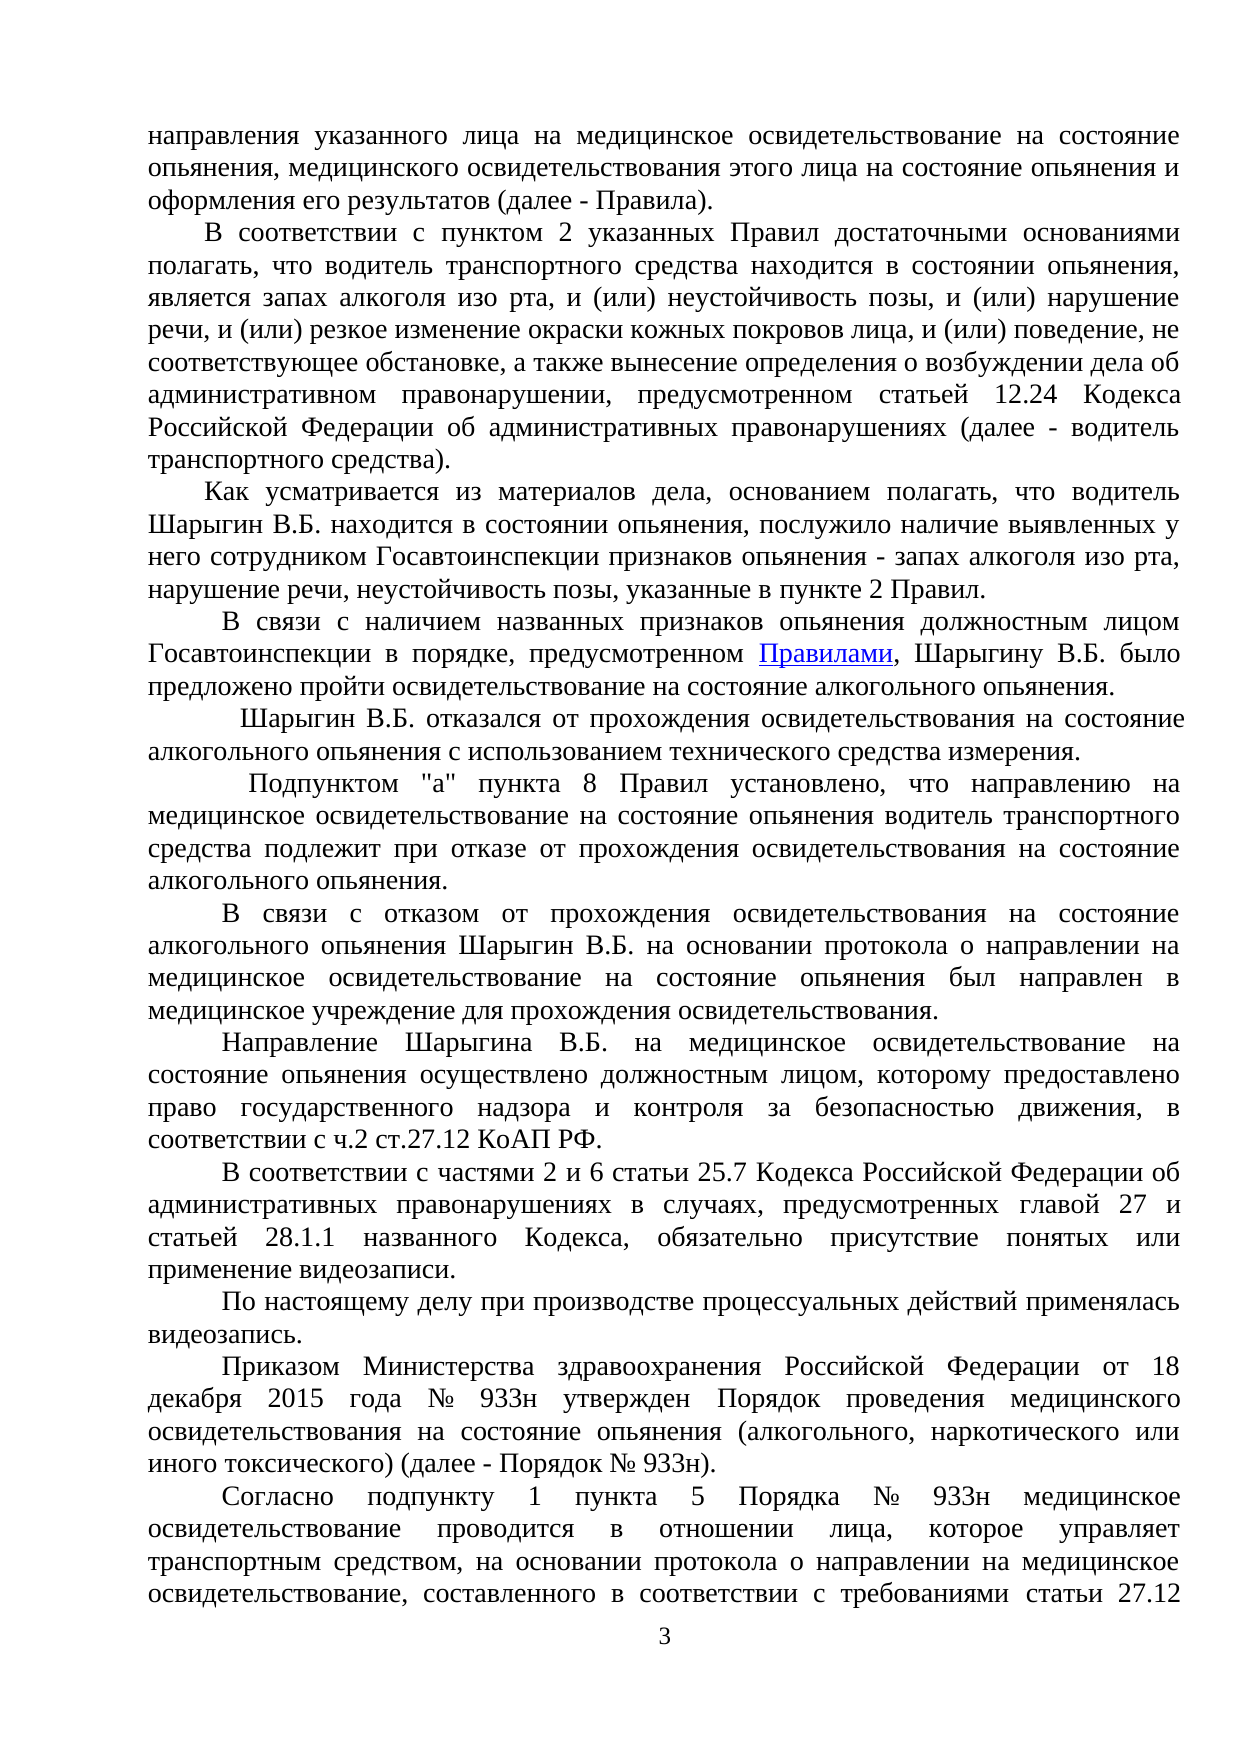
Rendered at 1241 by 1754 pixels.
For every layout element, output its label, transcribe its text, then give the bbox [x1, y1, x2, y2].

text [148, 1479, 1181, 1608]
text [148, 118, 1181, 215]
text В соответствии с частями 2 и 6 статьи 25.7 Кодекса Российской Федерации об административных правонарушениях в случаях, предусмотренных главой 27 и статьей 28.1.1 названного Кодекса, обязательно присутствие понятых или применение видеозаписи. [148, 1155, 1181, 1284]
text В связи с отказом от прохождения освидетельствования на состояние алкогольного опьянения Шарыгин В.Б. на основании протокола о направлении на медицинское освидетельствование на состояние опьянения был направлен в медицинское учреждение для прохождения освидетельствования. [148, 896, 1181, 1025]
text Шарыгин В.Б. отказался от прохождения освидетельствования на состояние алкогольного опьянения с использованием технического средства измерения. [148, 701, 1187, 766]
text Как усматривается из материалов дела, основанием полагать, что водитель Шарыгин В.Б. находится в состоянии опьянения, послужило наличие выявленных у него сотрудником Госавтоинспекции признаков опьянения - запах алкоголя изо рта, нарушение речи, неустойчивость позы, указанные в пункте 2 Правил. [148, 474, 1181, 604]
text По настоящему делу при производстве процессуальных действий применялась видеозапись. [148, 1284, 1181, 1349]
text В соответствии с пунктом 2 указанных Правил достаточными основаниями полагать, что водитель транспортного средства находится в состоянии опьянения, является запах алкоголя изо рта, и (или) неустойчивость позы, и (или) нарушение речи, и (или) резкое изменение окраски кожных покровов лица, и (или) поведение, не соответствующее обстановке, а также вынесение определения о возбуждении дела об административном правонарушении, предусмотренном статьей 12.24 Кодекса Российской Федерации об административных правонарушениях (далее - водитель транспортного средства). [148, 215, 1181, 474]
text Приказом Министерства здравоохранения Российской Федерации от 18 декабря 2015 года № 933н утвержден Порядок проведения медицинского освидетельствования на состояние опьянения (алкогольного, наркотического или иного токсического) (далее - Порядок № 933н). [148, 1349, 1181, 1479]
text Направление Шарыгина В.Б. на медицинское освидетельствование на состояние опьянения осуществлено должностным лицом, которому предоставлено право государственного надзора и контроля за безопасностью движения, в соответствии с ч.2 ст.27.12 КоАП РФ. [148, 1025, 1181, 1155]
text Подпунктом "а" пункта 8 Правил установлено, что направлению на медицинское освидетельствование на состояние опьянения водитель транспортного средства подлежит при отказе от прохождения освидетельствования на состояние алкогольного опьянения. [148, 766, 1181, 896]
text В связи с наличием названных признаков опьянения должностным лицом Госавтоинспекции в порядке, предусмотренном Правилами, Шарыгину В.Б. было предложено пройти освидетельствование на состояние алкогольного опьянения. [148, 604, 1181, 701]
